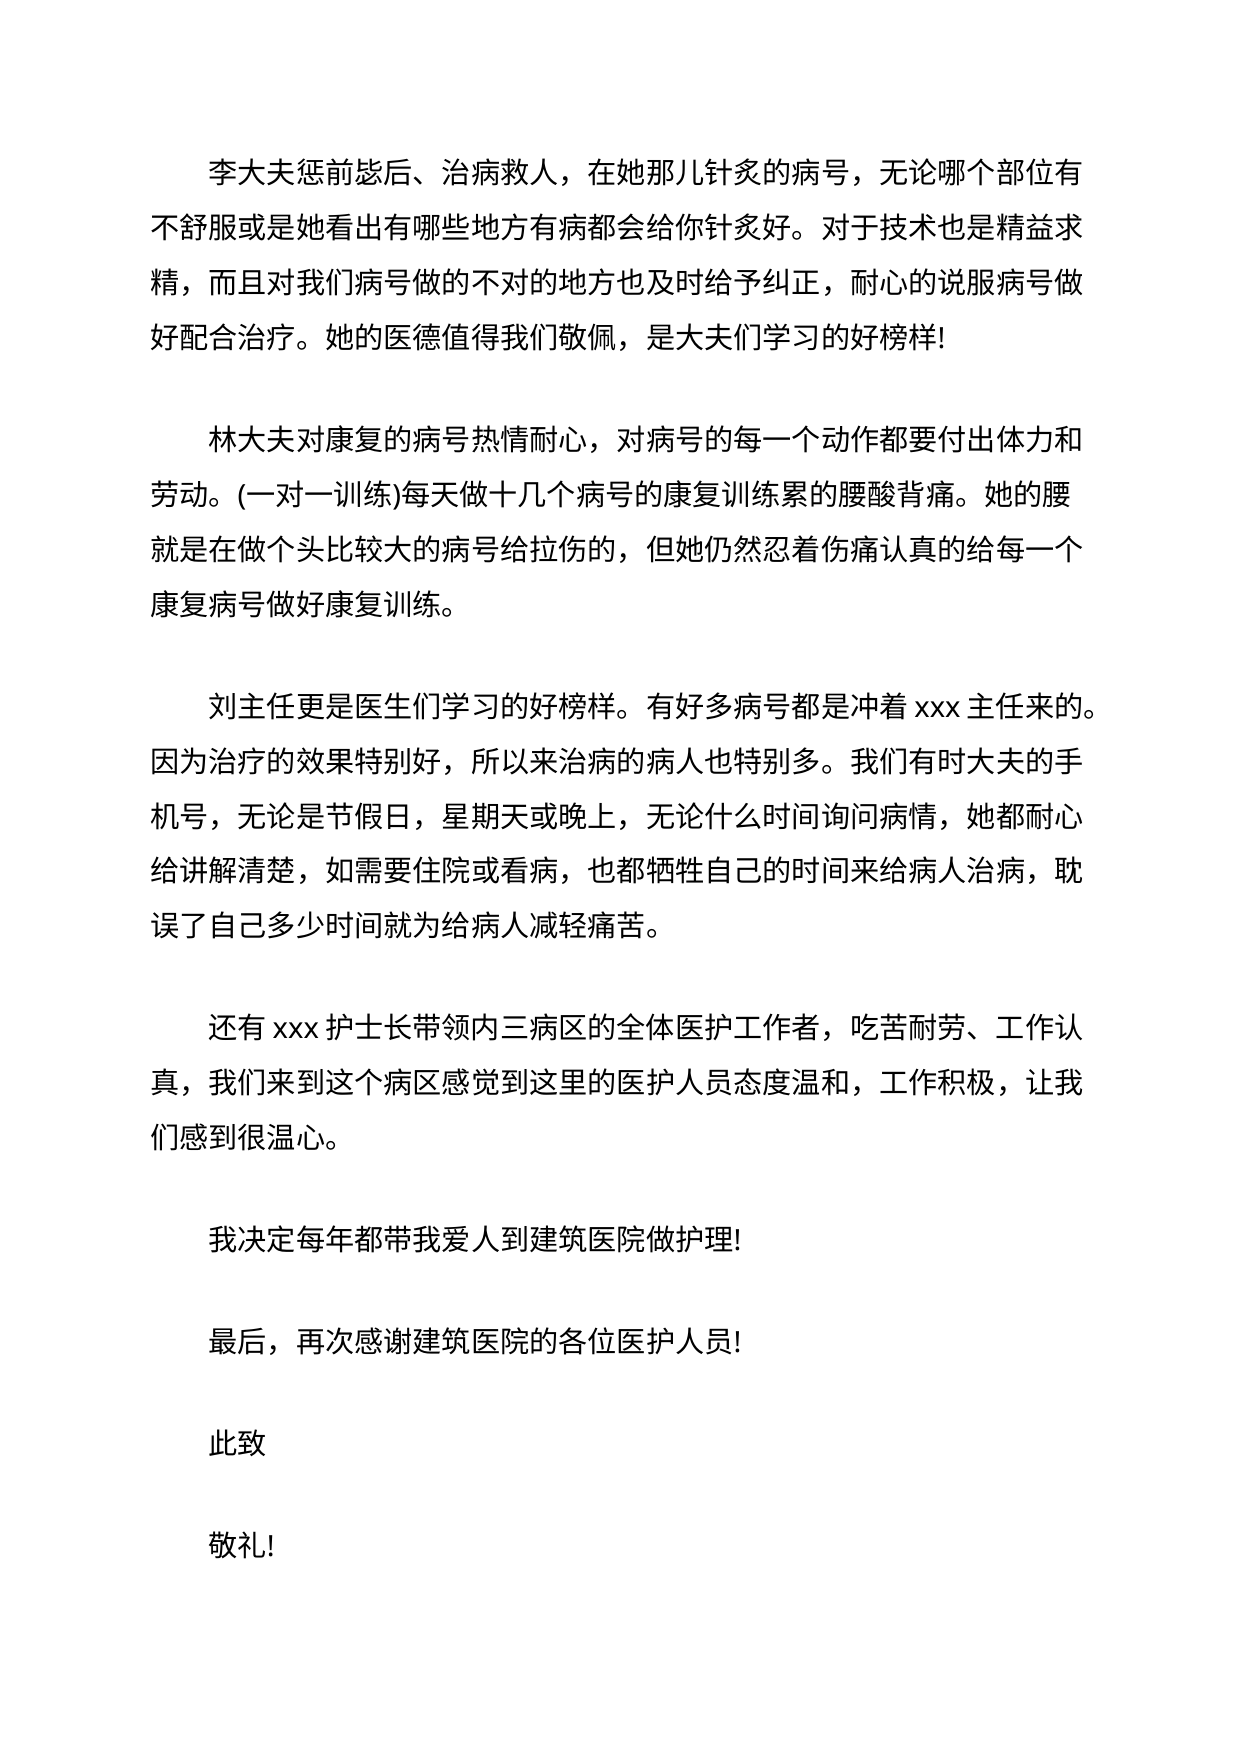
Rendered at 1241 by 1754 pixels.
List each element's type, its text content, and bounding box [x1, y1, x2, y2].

text 我决定每年都带我爱人到建筑医院做护理! [150, 1216, 1090, 1259]
text 李大夫惩前毖后、治病救人，在她那儿针炙的病号，无论哪个部位有不舒服或是她看出有哪些地方有病都会给你针炙好。对于技术也是精益求精，而且对我们病号做的不对的地方也及时给予纠正，耐心的说服病号做好配合治疗。她的医德值得我们敬佩，是大夫们学习的好榜样! [150, 150, 1090, 357]
text 敬礼! [150, 1522, 1090, 1564]
text 林大夫对康复的病号热情耐心，对病号的每一个动作都要付出体力和劳动。(一对一训练)每天做十几个病号的康复训练累的腰酸背痛。她的腰就是在做个头比较大的病号给拉伤的，但她仍然忍着伤痛认真的给每一个康复病号做好康复训练。 [150, 417, 1090, 624]
text 刘主任更是医生们学习的好榜样。有好多病号都是冲着xxx主任来的。因为治疗的效果特别好，所以来治病的病人也特别多。我们有时大夫的手机号，无论是节假日，星期天或晚上，无论什么时间询问病情，她都耐心给讲解清楚，如需要住院或看病，也都牺牲自己的时间来给病人治病，耽误了自己多少时间就为给病人减轻痛苦。 [150, 683, 1090, 945]
text 还有xxx护士长带领内三病区的全体医护工作者，吃苦耐劳、工作认真，我们来到这个病区感觉到这里的医护人员态度温和，工作积极，让我们感到很温心。 [150, 1005, 1090, 1157]
text 最后，再次感谢建筑医院的各位医护人员! [150, 1318, 1090, 1361]
text 此致 [150, 1420, 1090, 1463]
